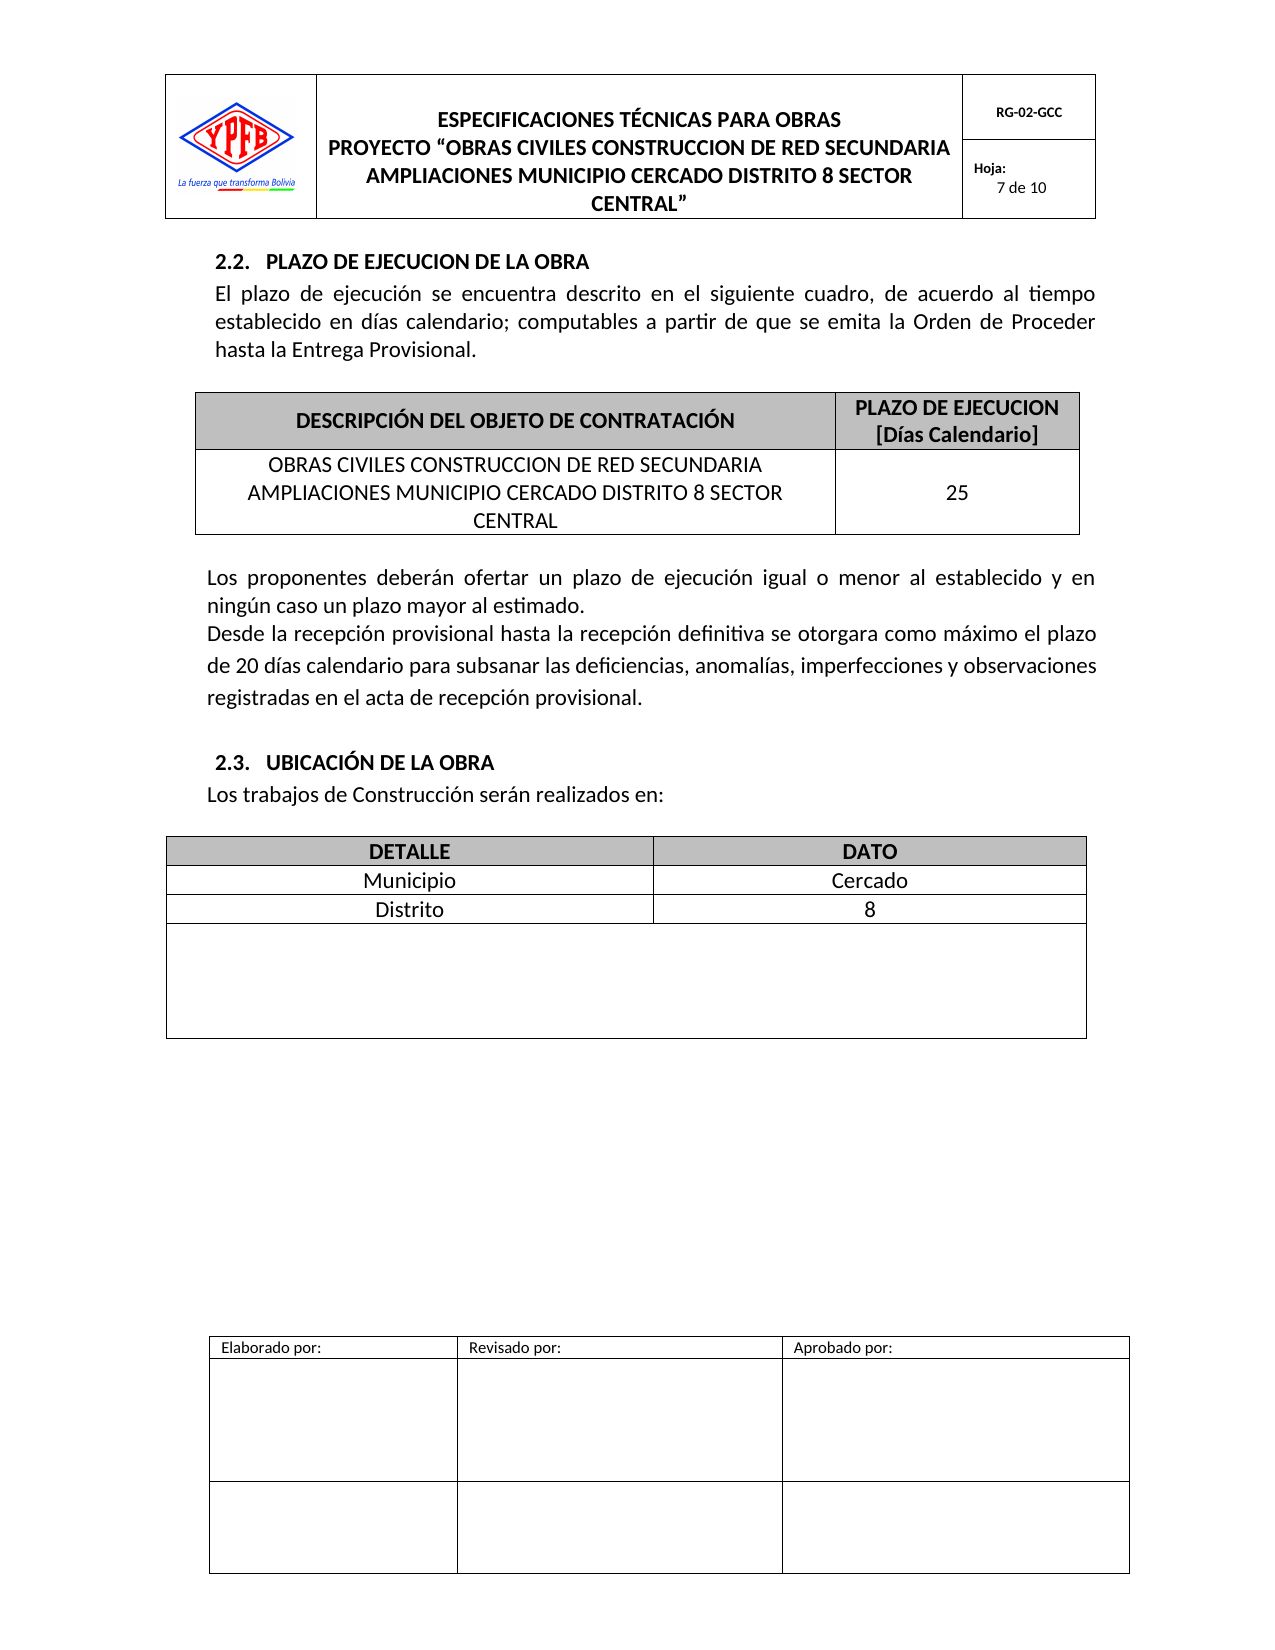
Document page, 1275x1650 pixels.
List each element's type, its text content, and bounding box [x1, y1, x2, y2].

table_header PLAZO DE EJECUCION [Días Calendario] [836, 393, 1079, 449]
table_header DATO [654, 837, 1086, 865]
text El plazo de ejecución se encuentra descrito en el siguiente cuadro, de acuerdo al tiempo establecido en días calendario; computables a partir de que se emita la Orden de Proceder hasta la Entrega Provisional. [215, 279, 1098, 363]
table_cell Distrito [167, 895, 653, 923]
table_cell Cercado [654, 866, 1086, 894]
text Los proponentes deberán ofertar un plazo de ejecución igual o menor al establecido y en ningún caso un plazo mayor al estimado. [207, 563, 1098, 619]
text Los trabajos de Construcción serán realizados en: [207, 780, 1098, 808]
table_cell Municipio [167, 866, 653, 894]
table_cell 25 [836, 450, 1079, 534]
table_cell OBRAS CIVILES CONSTRUCCION DE RED SECUNDARIA AMPLIACIONES MUNICIPIO CERCADO DISTRITO 8 SECTOR CENTRAL [196, 450, 835, 534]
table_header DETALLE [167, 837, 653, 865]
table_cell 8 [654, 895, 1086, 923]
text Desde la recepción provisional hasta la recepción definitiva se otorgara como máximo el plazo de 20 días calendario para subsanar las deficiencias, anomalías, imperfecciones y observaciones registradas en el acta de recepción provisional. [207, 619, 1098, 711]
table_header DESCRIPCIÓN DEL OBJETO DE CONTRATACIÓN [196, 393, 835, 449]
table_cell [167, 924, 1086, 1038]
list UBICACIÓN DE LA OBRA [215, 748, 1098, 776]
list PLAZO DE EJECUCION DE LA OBRA [215, 247, 1098, 275]
picture [176, 97, 296, 196]
